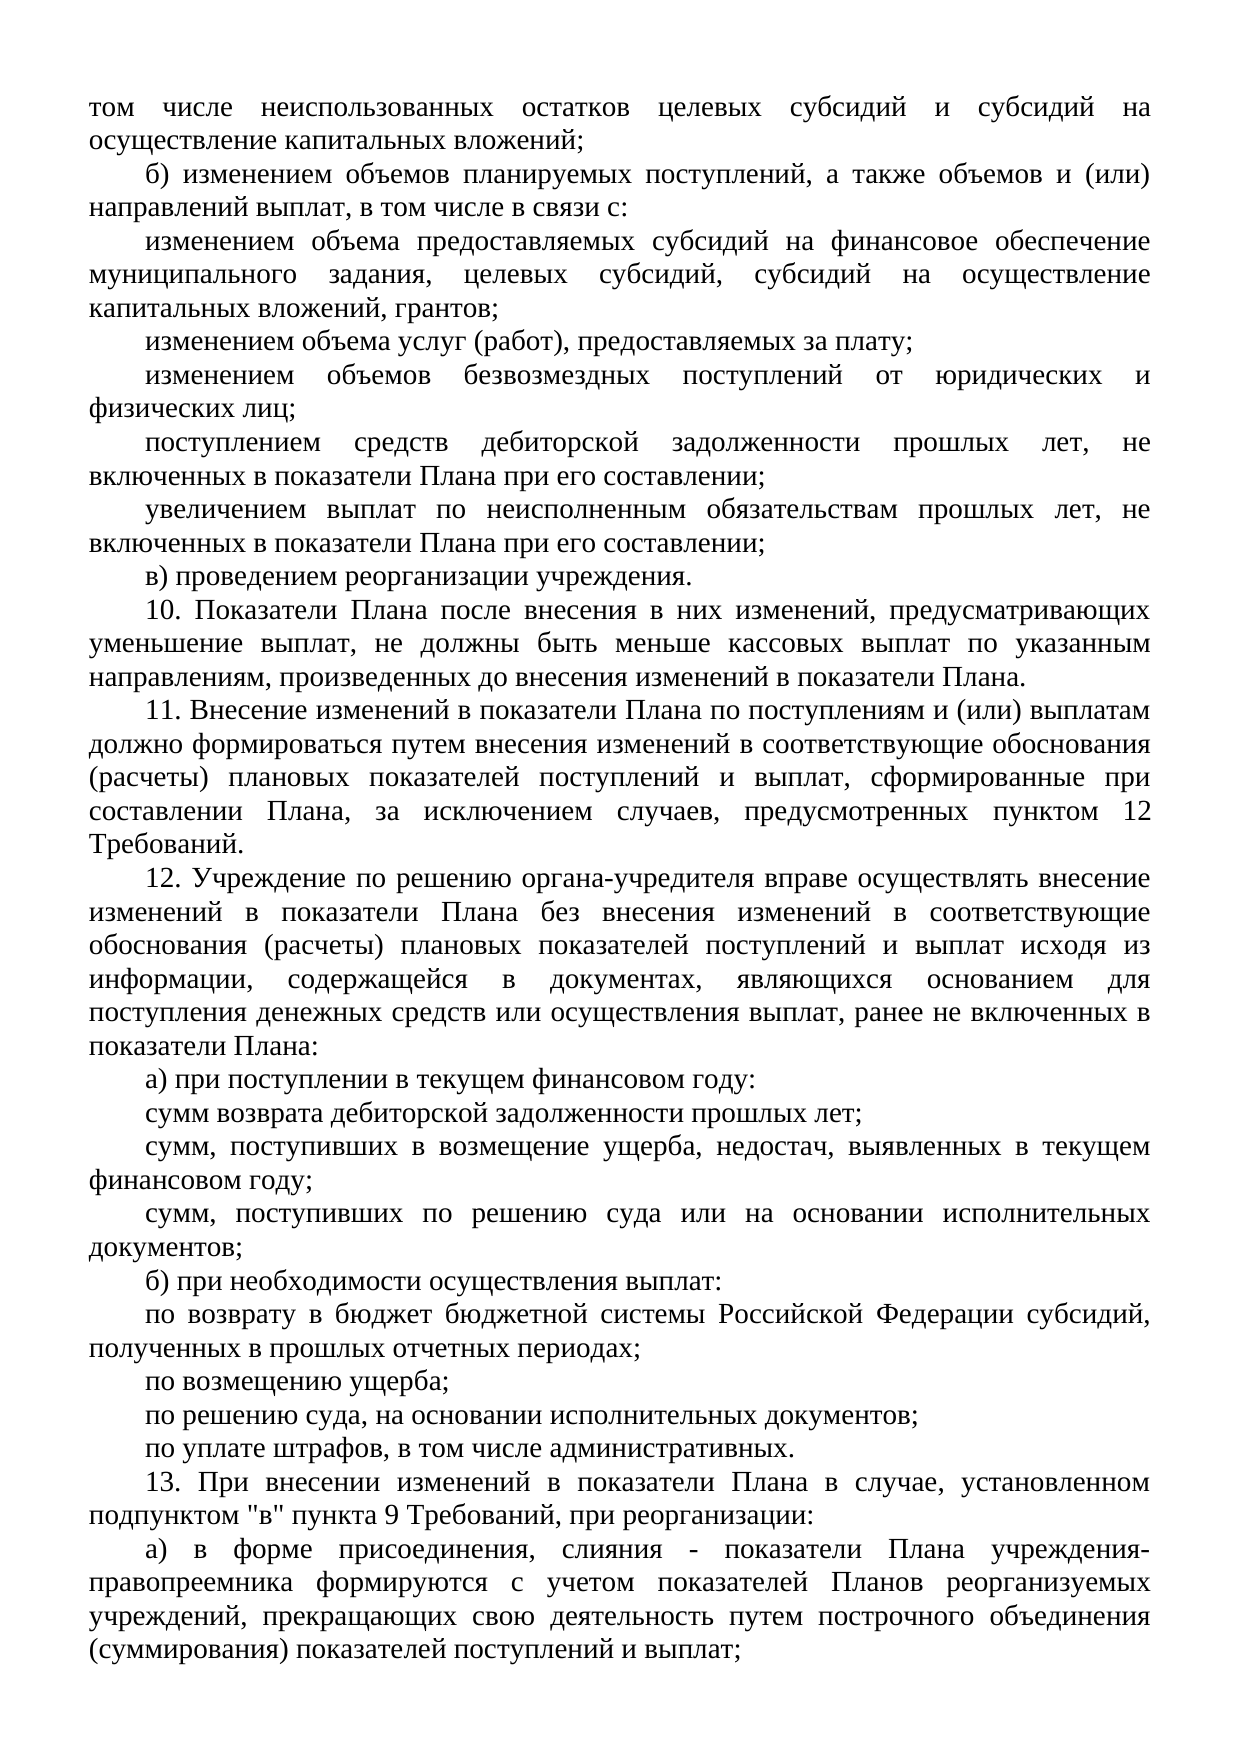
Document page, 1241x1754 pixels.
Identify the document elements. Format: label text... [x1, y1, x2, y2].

text по уплате штрафов, в том числе административных. [89, 1430, 1152, 1464]
text 10. Показатели Плана после внесения в них изменений, предусматривающих уменьшение выплат, не должны быть меньше кассовых выплат по указанным направлениям, произведенных до внесения изменений в показатели Плана. [89, 592, 1152, 692]
text сумм, поступивших в возмещение ущерба, недостач, выявленных в текущем финансовом году; [89, 1128, 1152, 1196]
text а) в форме присоединения, слияния - показатели Плана учреждения-правопреемника формируются с учетом показателей Планов реорганизуемых учреждений, прекращающих свою деятельность путем построчного объединения (суммирования) показателей поступлений и выплат; [89, 1531, 1152, 1665]
text б) при необходимости осуществления выплат: [89, 1263, 1152, 1296]
text в) проведением реорганизации учреждения. [89, 558, 1152, 592]
text сумм возврата дебиторской задолженности прошлых лет; [89, 1095, 1152, 1128]
text 12. Учреждение по решению органа-учредителя вправе осуществлять внесение изменений в показатели Плана без внесения изменений в соответствующие обоснования (расчеты) плановых показателей поступлений и выплат исходя из информации, содержащейся в документах, являющихся основанием для поступления денежных средств или осуществления выплат, ранее не включенных в показатели Плана: [89, 860, 1152, 1061]
text б) изменением объемов планируемых поступлений, а также объемов и (или) направлений выплат, в том числе в связи с: [89, 156, 1152, 223]
text по возмещению ущерба; [89, 1363, 1152, 1397]
text изменением объемов безвозмездных поступлений от юридических и физических лиц; [89, 357, 1152, 424]
text изменением объема услуг (работ), предоставляемых за плату; [89, 323, 1152, 357]
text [89, 89, 1152, 156]
text а) при поступлении в текущем финансовом году: [89, 1061, 1152, 1095]
text сумм, поступивших по решению суда или на основании исполнительных документов; [89, 1196, 1152, 1263]
text увеличением выплат по неисполненным обязательствам прошлых лет, не включенных в показатели Плана при его составлении; [89, 491, 1152, 558]
text по решению суда, на основании исполнительных документов; [89, 1397, 1152, 1430]
text 13. При внесении изменений в показатели Плана в случае, установленном подпунктом "в" пункта 9 Требований, при реорганизации: [89, 1464, 1152, 1531]
text по возврату в бюджет бюджетной системы Российской Федерации субсидий, полученных в прошлых отчетных периодах; [89, 1296, 1152, 1363]
text 11. Внесение изменений в показатели Плана по поступлениям и (или) выплатам должно формироваться путем внесения изменений в соответствующие обоснования (расчеты) плановых показателей поступлений и выплат, сформированные при составлении Плана, за исключением случаев, предусмотренных пунктом 12 Требований. [89, 692, 1152, 860]
text поступлением средств дебиторской задолженности прошлых лет, не включенных в показатели Плана при его составлении; [89, 424, 1152, 491]
text изменением объема предоставляемых субсидий на финансовое обеспечение муниципального задания, целевых субсидий, субсидий на осуществление капитальных вложений, грантов; [89, 223, 1152, 323]
